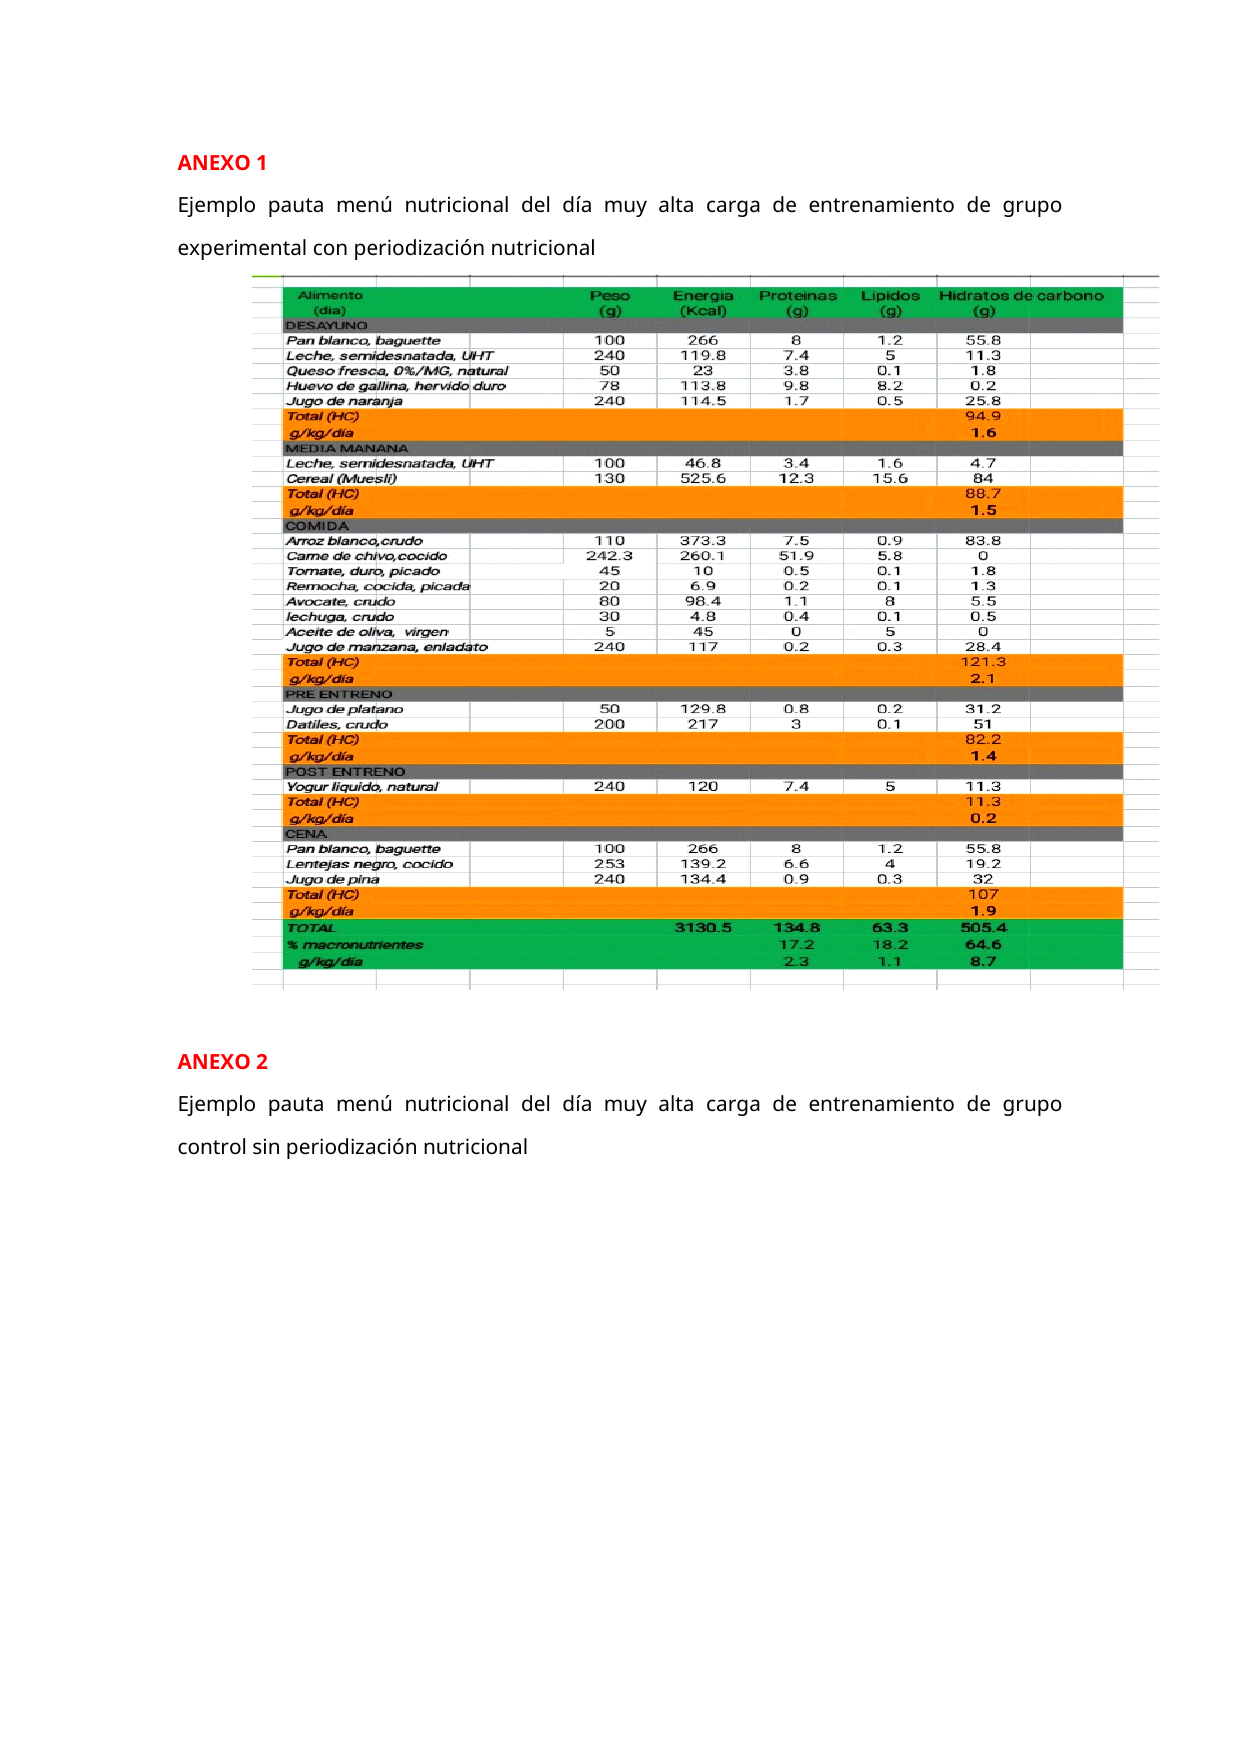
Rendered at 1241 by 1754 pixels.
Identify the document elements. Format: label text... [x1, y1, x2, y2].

text Ejemplo pauta menú nutricional del día muy alta carga de entrenamiento de grupo experimental con periodización nutricional [177, 190, 1063, 261]
text ANEXO 2 [177, 1047, 1063, 1075]
picture [252, 275, 1160, 990]
text Ejemplo pauta menú nutricional del día muy alta carga de entrenamiento de grupo control sin periodización nutricional [177, 1089, 1063, 1161]
text ANEXO 1 [177, 148, 1063, 176]
